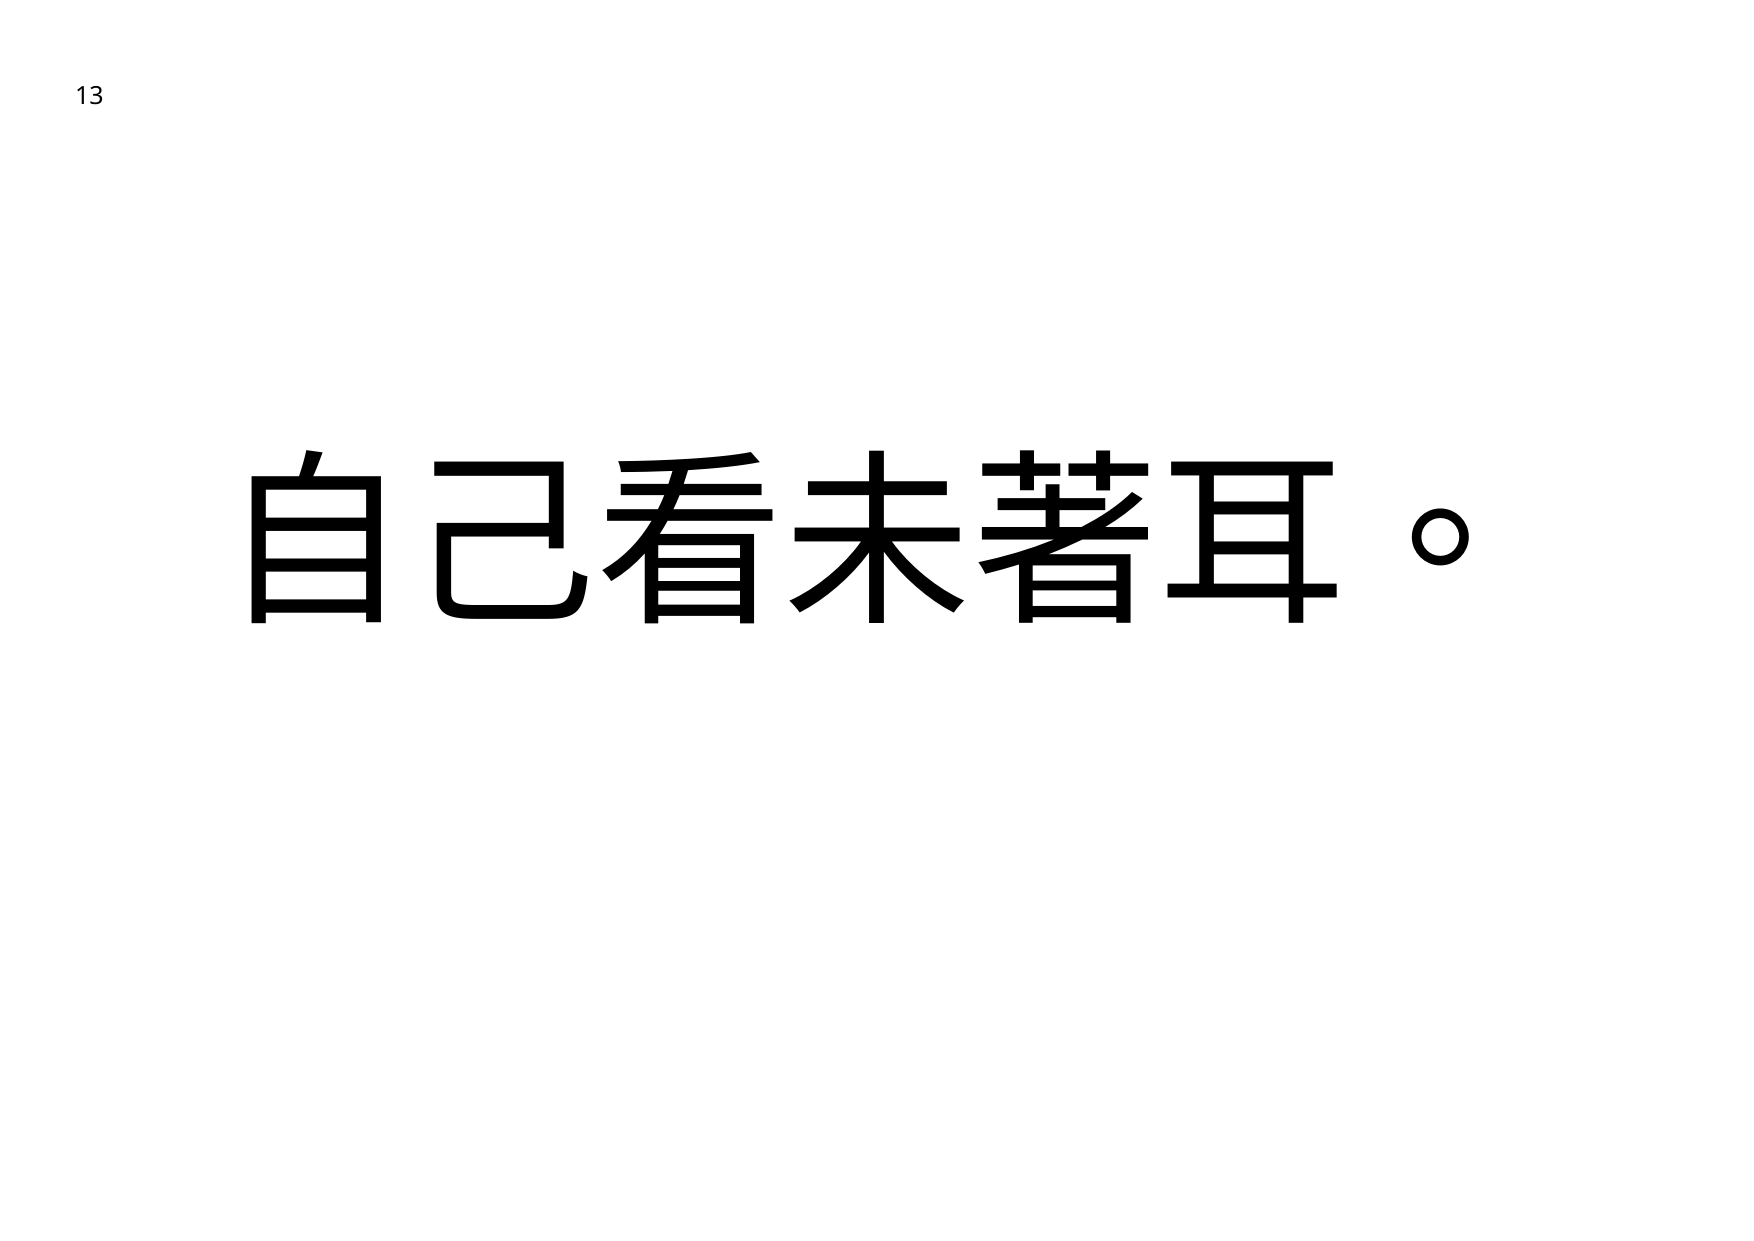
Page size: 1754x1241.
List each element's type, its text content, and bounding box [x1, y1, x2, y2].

text 13 [75, 76, 1679, 114]
text 自己看未著耳。 [75, 376, 1679, 676]
